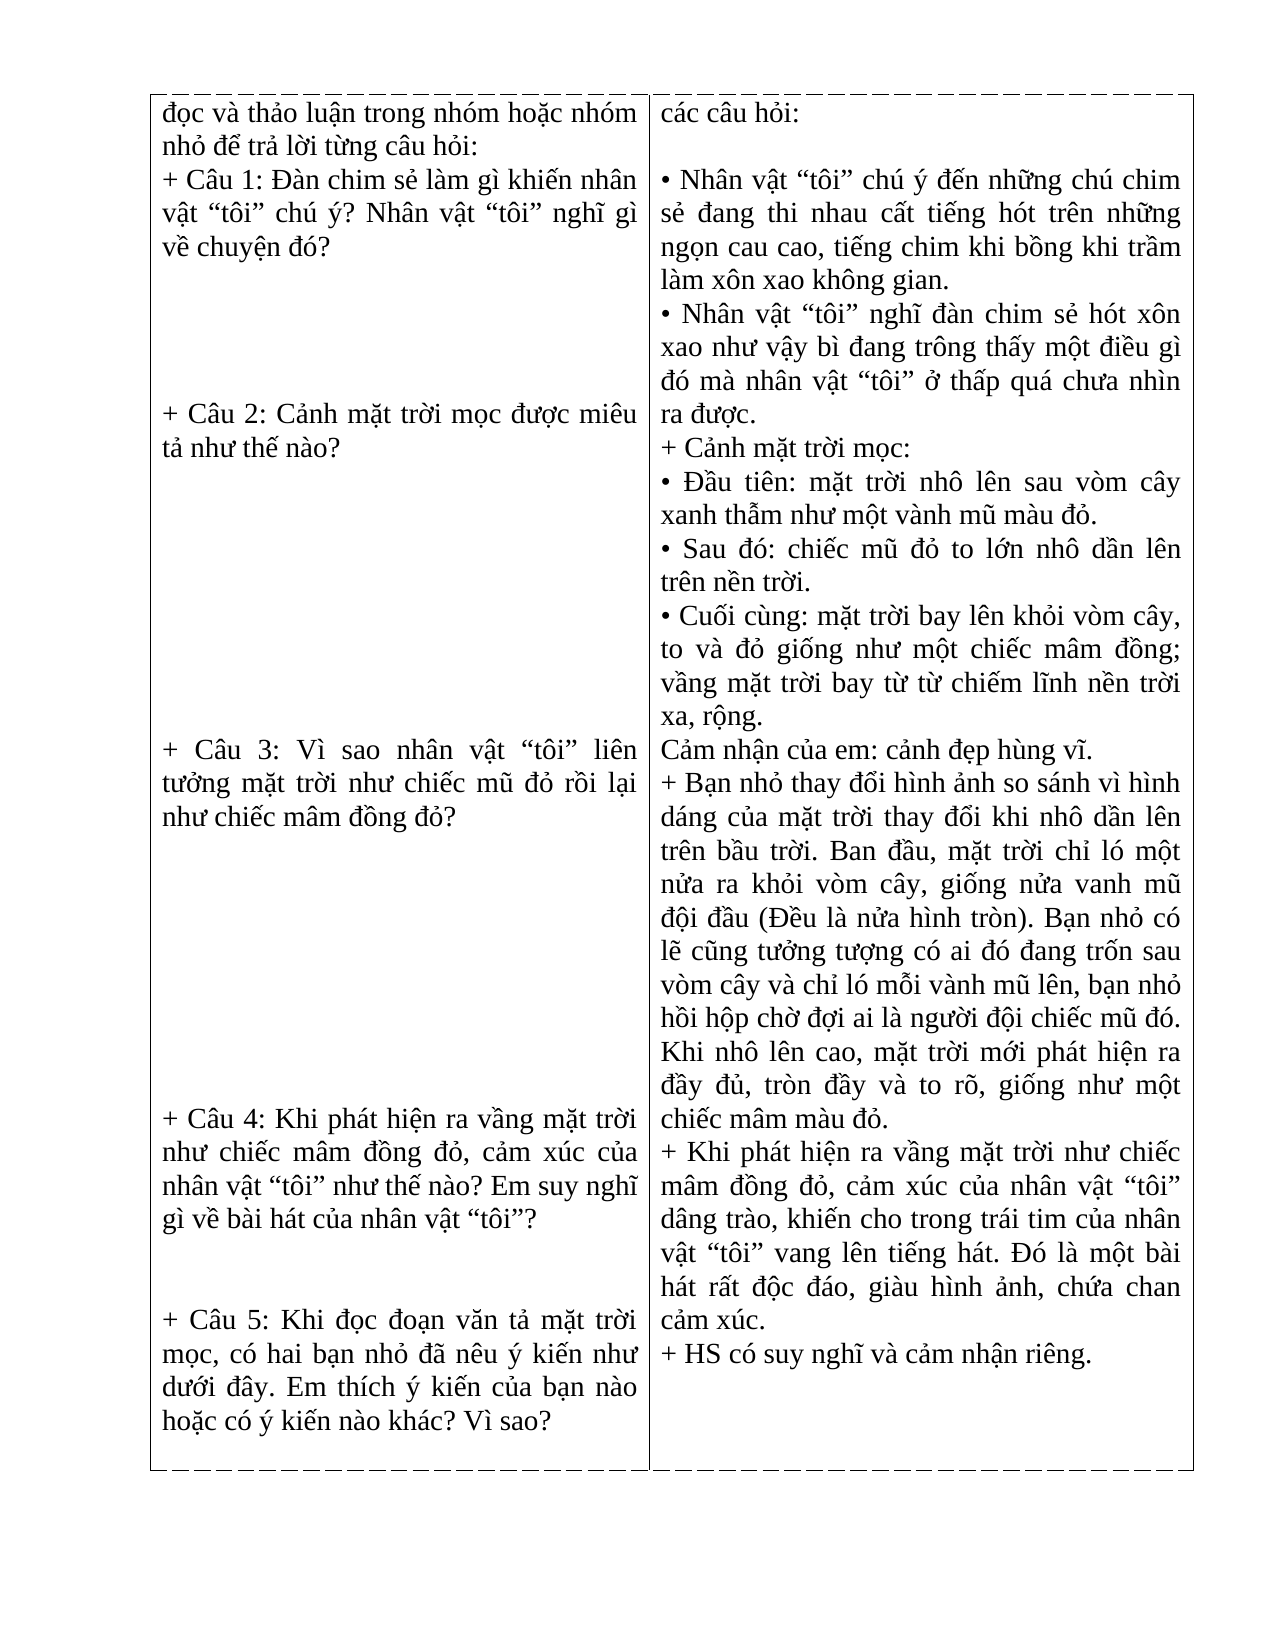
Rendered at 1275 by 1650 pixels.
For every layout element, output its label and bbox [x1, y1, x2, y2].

table_cell [151, 94, 649, 1470]
table_cell [650, 94, 1193, 1470]
